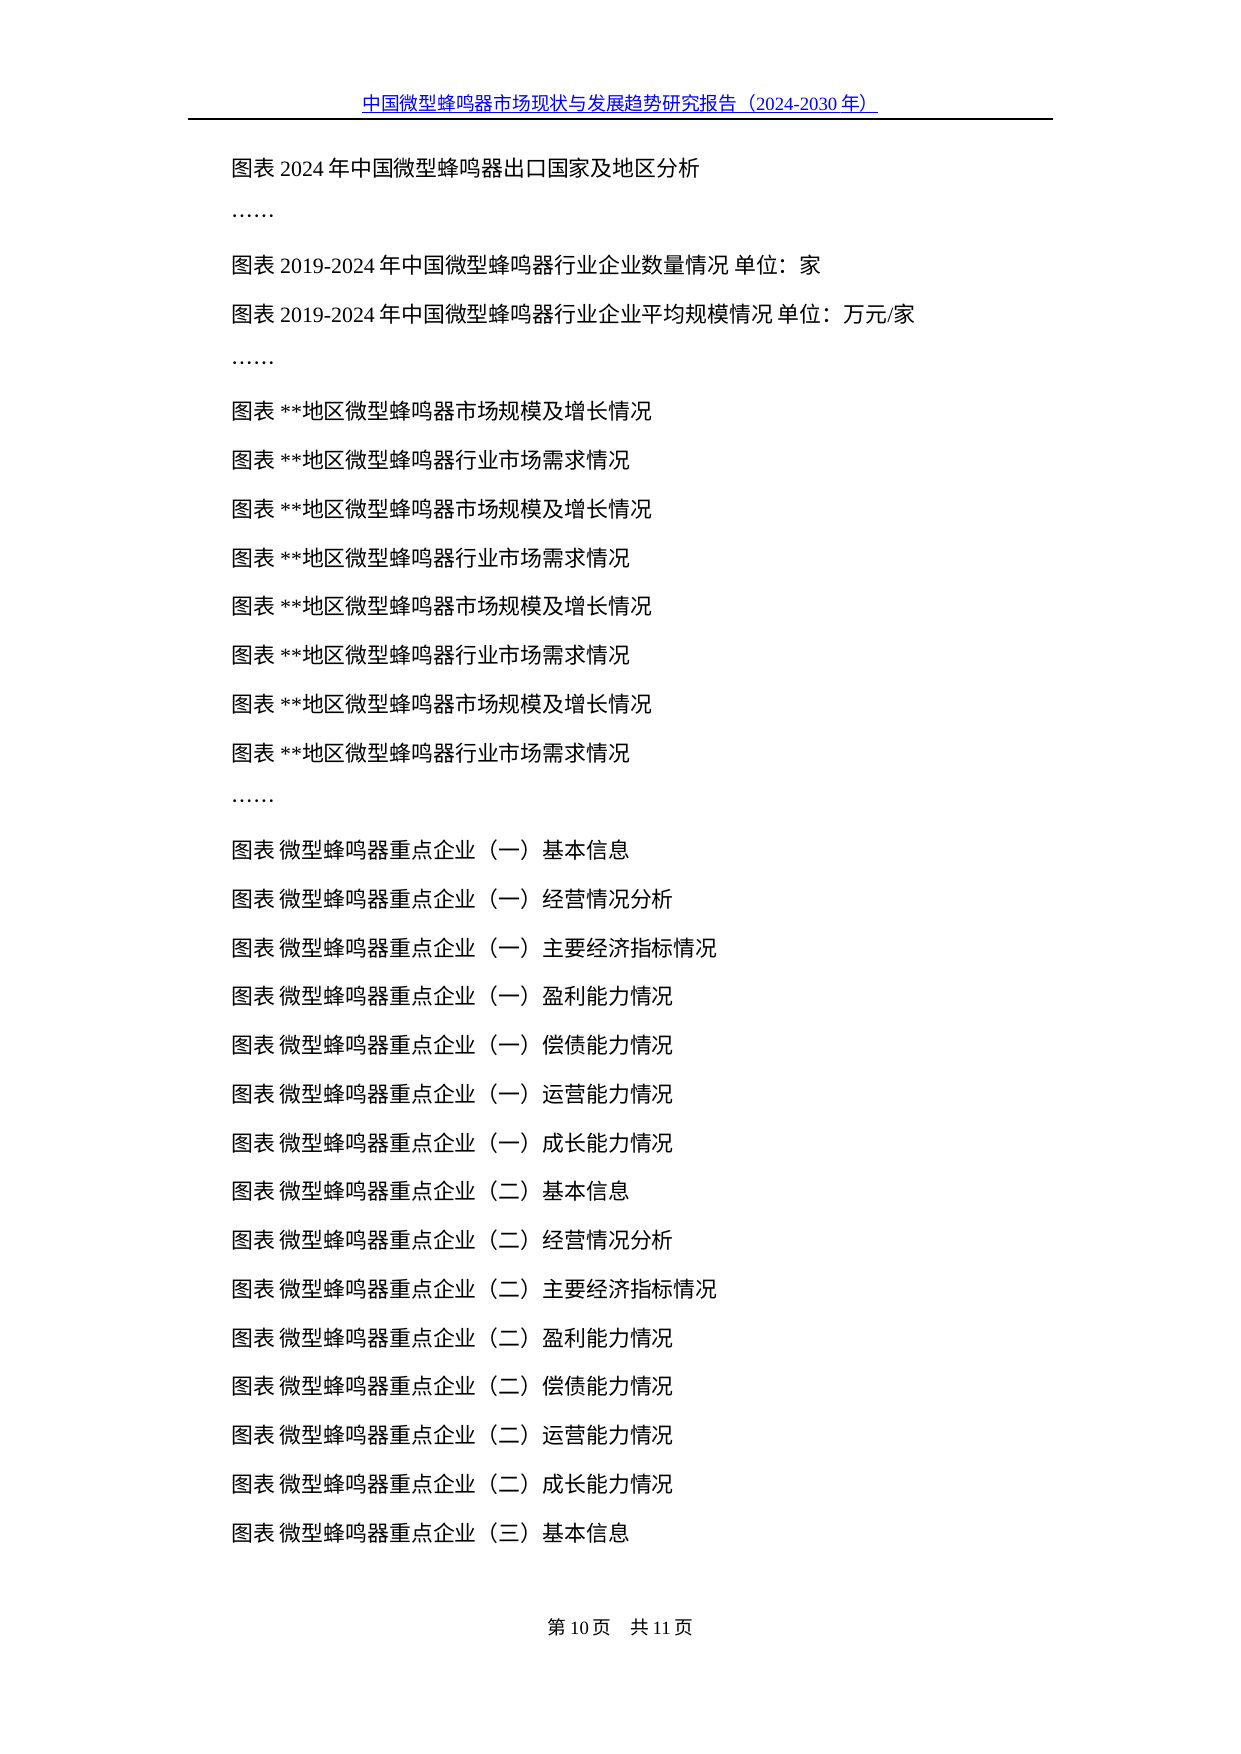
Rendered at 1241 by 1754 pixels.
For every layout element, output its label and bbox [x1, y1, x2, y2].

text [187, 150, 1053, 1548]
